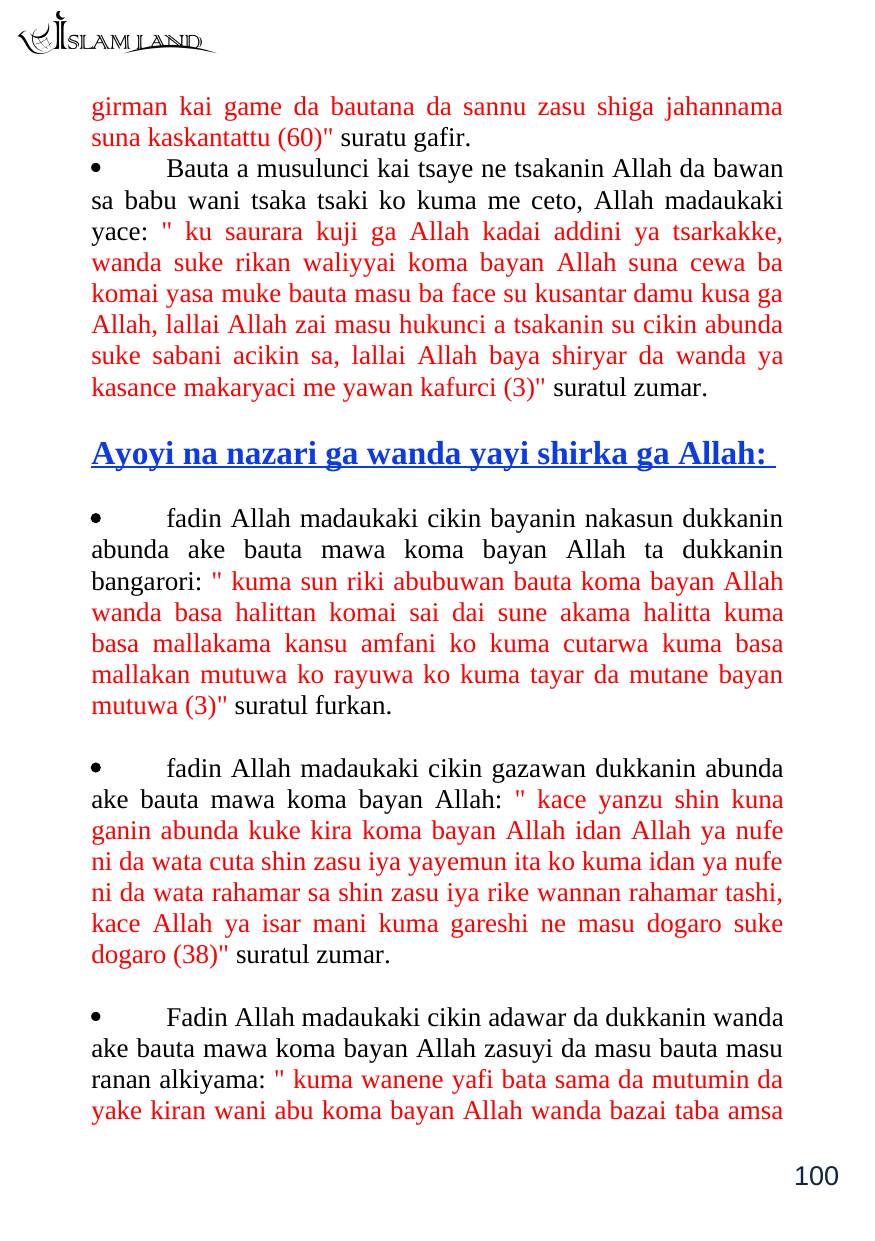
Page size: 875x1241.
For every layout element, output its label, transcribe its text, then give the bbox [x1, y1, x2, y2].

list fadin Allah madaukaki cikin gazawan dukkanin abunda ake bauta mawa koma bayan Allah: " kace yanzu shin kuna ganin abunda kuke kira koma bayan Allah idan Allah ya nufe ni da wata cuta shin zasu iya yayemun ita ko kuma idan ya nufe ni da wata rahamar sa shin zasu iya rike wannan rahamar tashi, kace Allah ya isar mani kuma gareshi ne masu dogaro suke dogaro (38)" suratul zumar. [91, 752, 784, 970]
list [91, 1001, 784, 1126]
list Bauta a musulunci kai tsaye ne tsakanin Allah da bawan sa babu wani tsaka tsaki ko kuma me ceto, Allah madaukaki yace: " ku saurara kuji ga Allah kadai addini ya tsarkakke, wanda suke rikan waliyyai koma bayan Allah suna cewa ba komai yasa muke bauta masu ba face su kusantar damu kusa ga Allah, lallai Allah zai masu hukunci a tsakanin su cikin abunda suke sabani acikin sa, lallai Allah baya shiryar da wanda ya kasance makaryaci me yawan kafurci (3)" suratul zumar. [91, 152, 784, 402]
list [91, 90, 784, 152]
list Ayoyi na nazari ga wanda yayi shirka ga Allah: [91, 433, 784, 471]
list fadin Allah madaukaki cikin bayanin nakasun dukkanin abunda ake bauta mawa koma bayan Allah ta dukkanin bangarori: " kuma sun riki abubuwan bauta koma bayan Allah wanda basa halittan komai sai dai sune akama halitta kuma basa mallakama kansu amfani ko kuma cutarwa kuma basa mallakan mutuwa ko rayuwa ko kuma tayar da mutane bayan mutuwa (3)" suratul furkan. [91, 502, 784, 721]
picture [17, 11, 218, 54]
